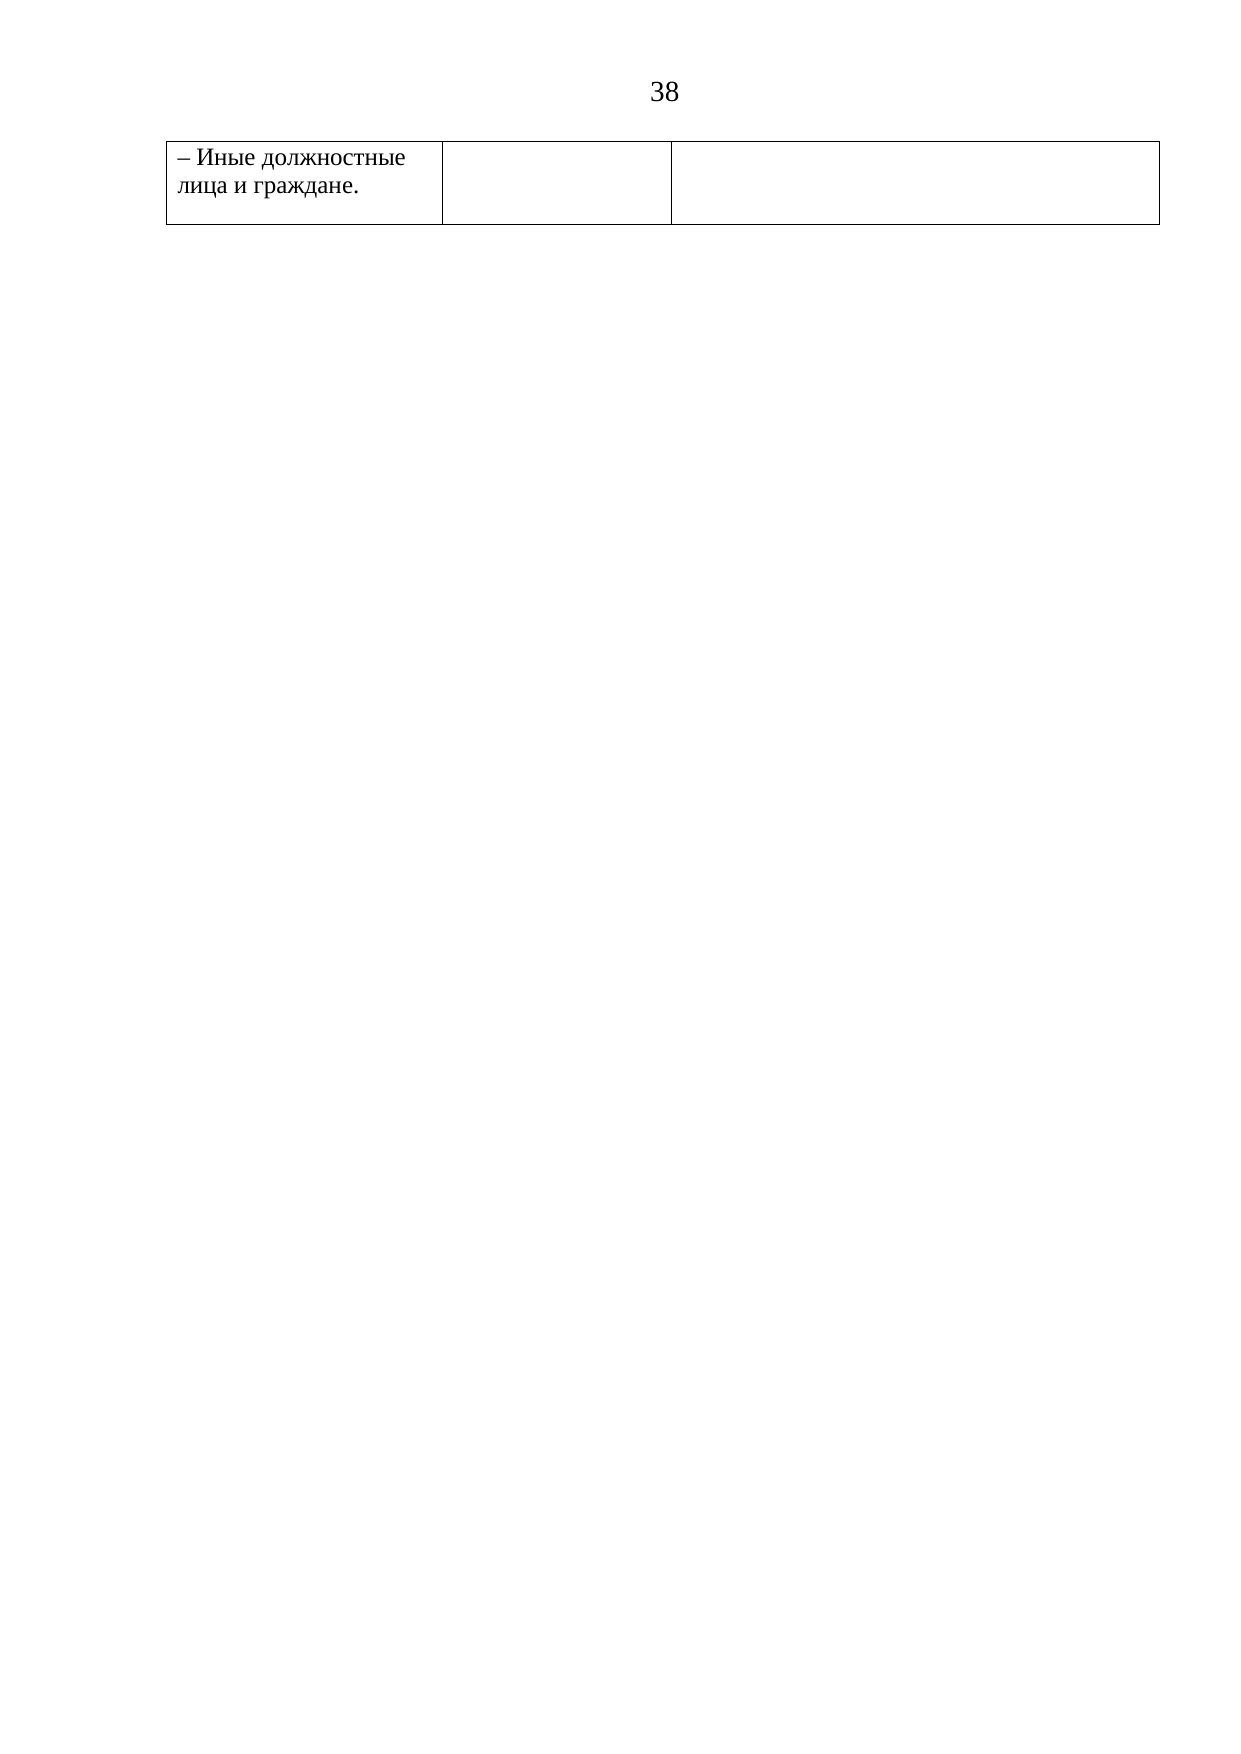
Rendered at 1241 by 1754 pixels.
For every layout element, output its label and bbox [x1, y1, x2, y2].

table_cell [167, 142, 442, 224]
table_cell [672, 142, 1159, 224]
table_cell [443, 142, 671, 224]
